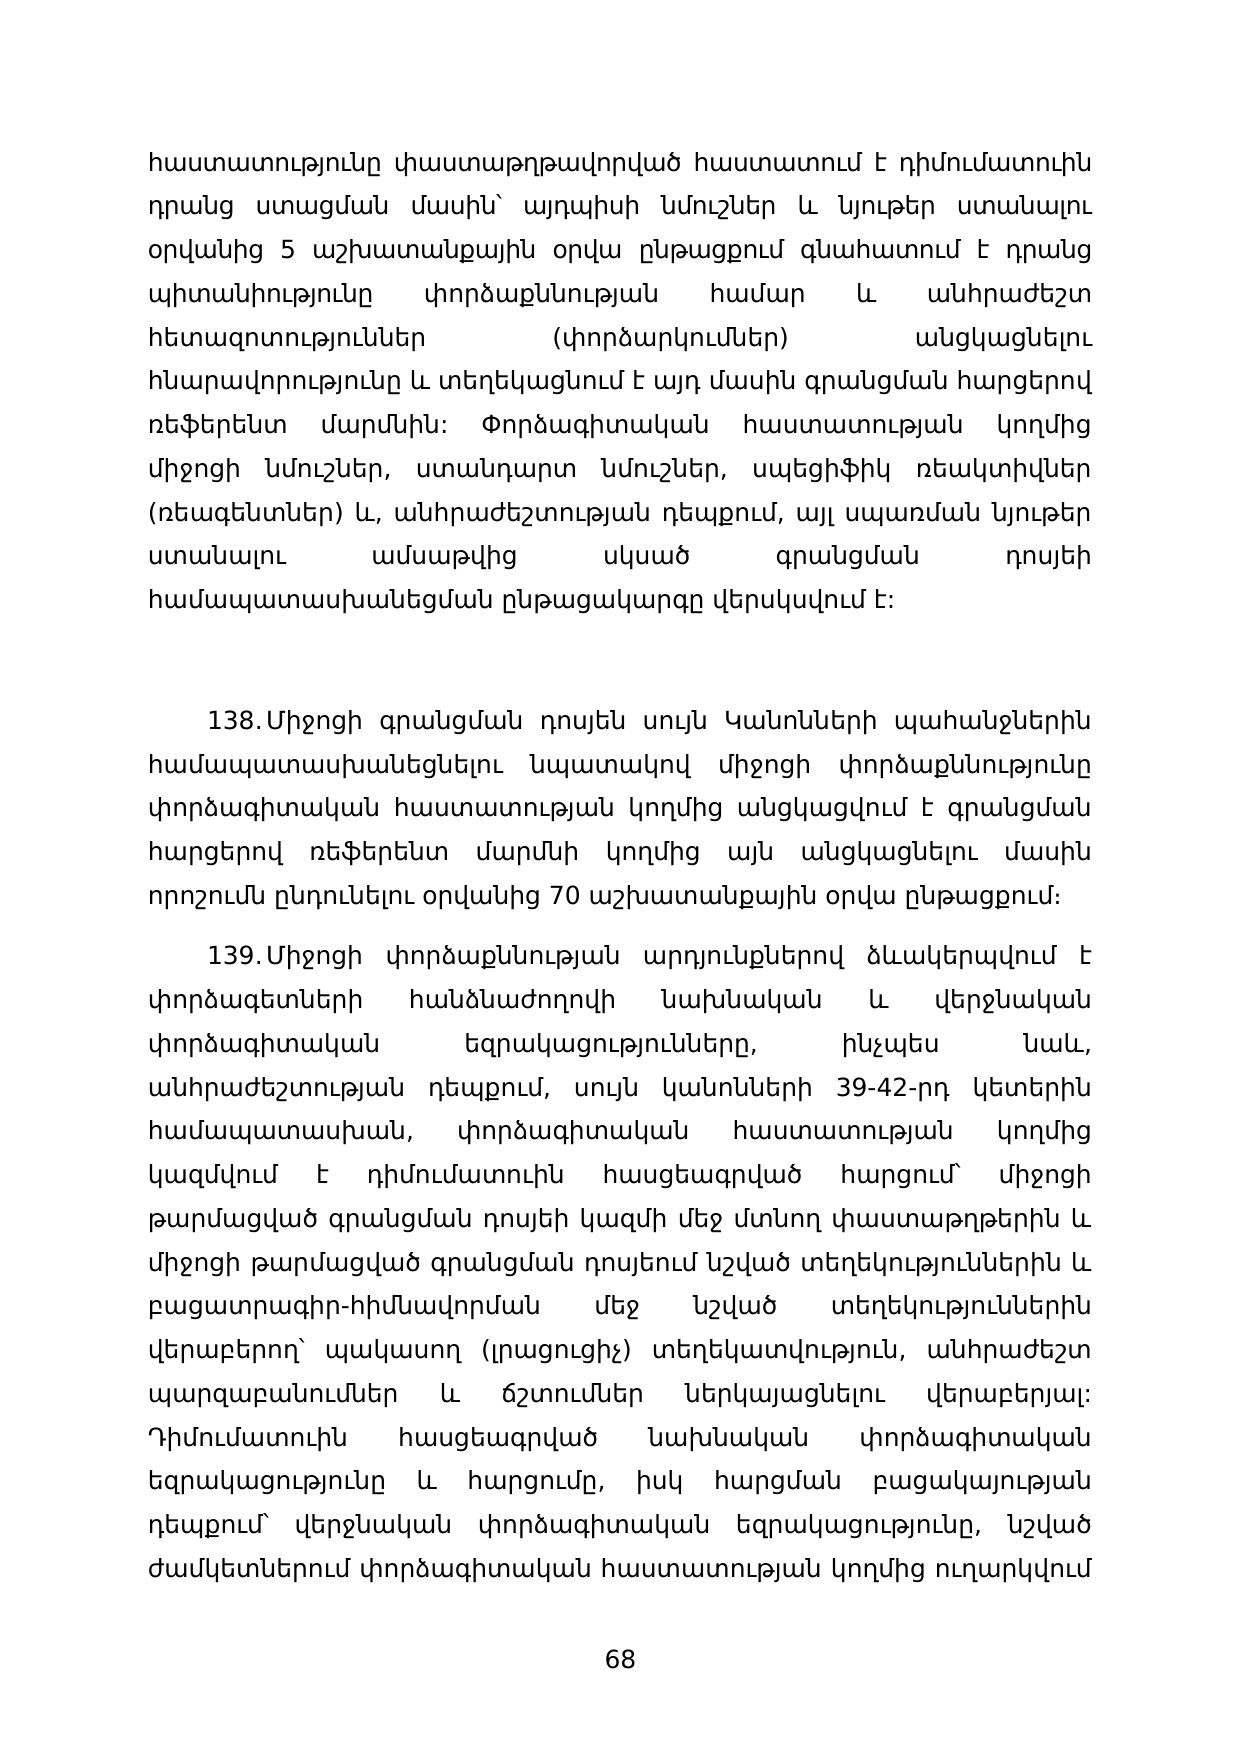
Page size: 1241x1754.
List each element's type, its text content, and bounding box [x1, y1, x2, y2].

text 138. Միջոցի գրանցման դոսյեն սույն Կանոնների պահանջներին համապատասխանեցնելու նպատակով միջոցի փորձաքննությունը փորձագիտական հաստատության կողմից անցկացվում է գրանցման հարցերով ռեֆերենտ մարմնի կողմից այն անցկացնելու մասին որոշումն ընդունելու օրվանից 70 աշխատանքային օրվա ընթացքում։ [148, 706, 1092, 910]
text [148, 148, 1092, 614]
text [148, 941, 1092, 1583]
